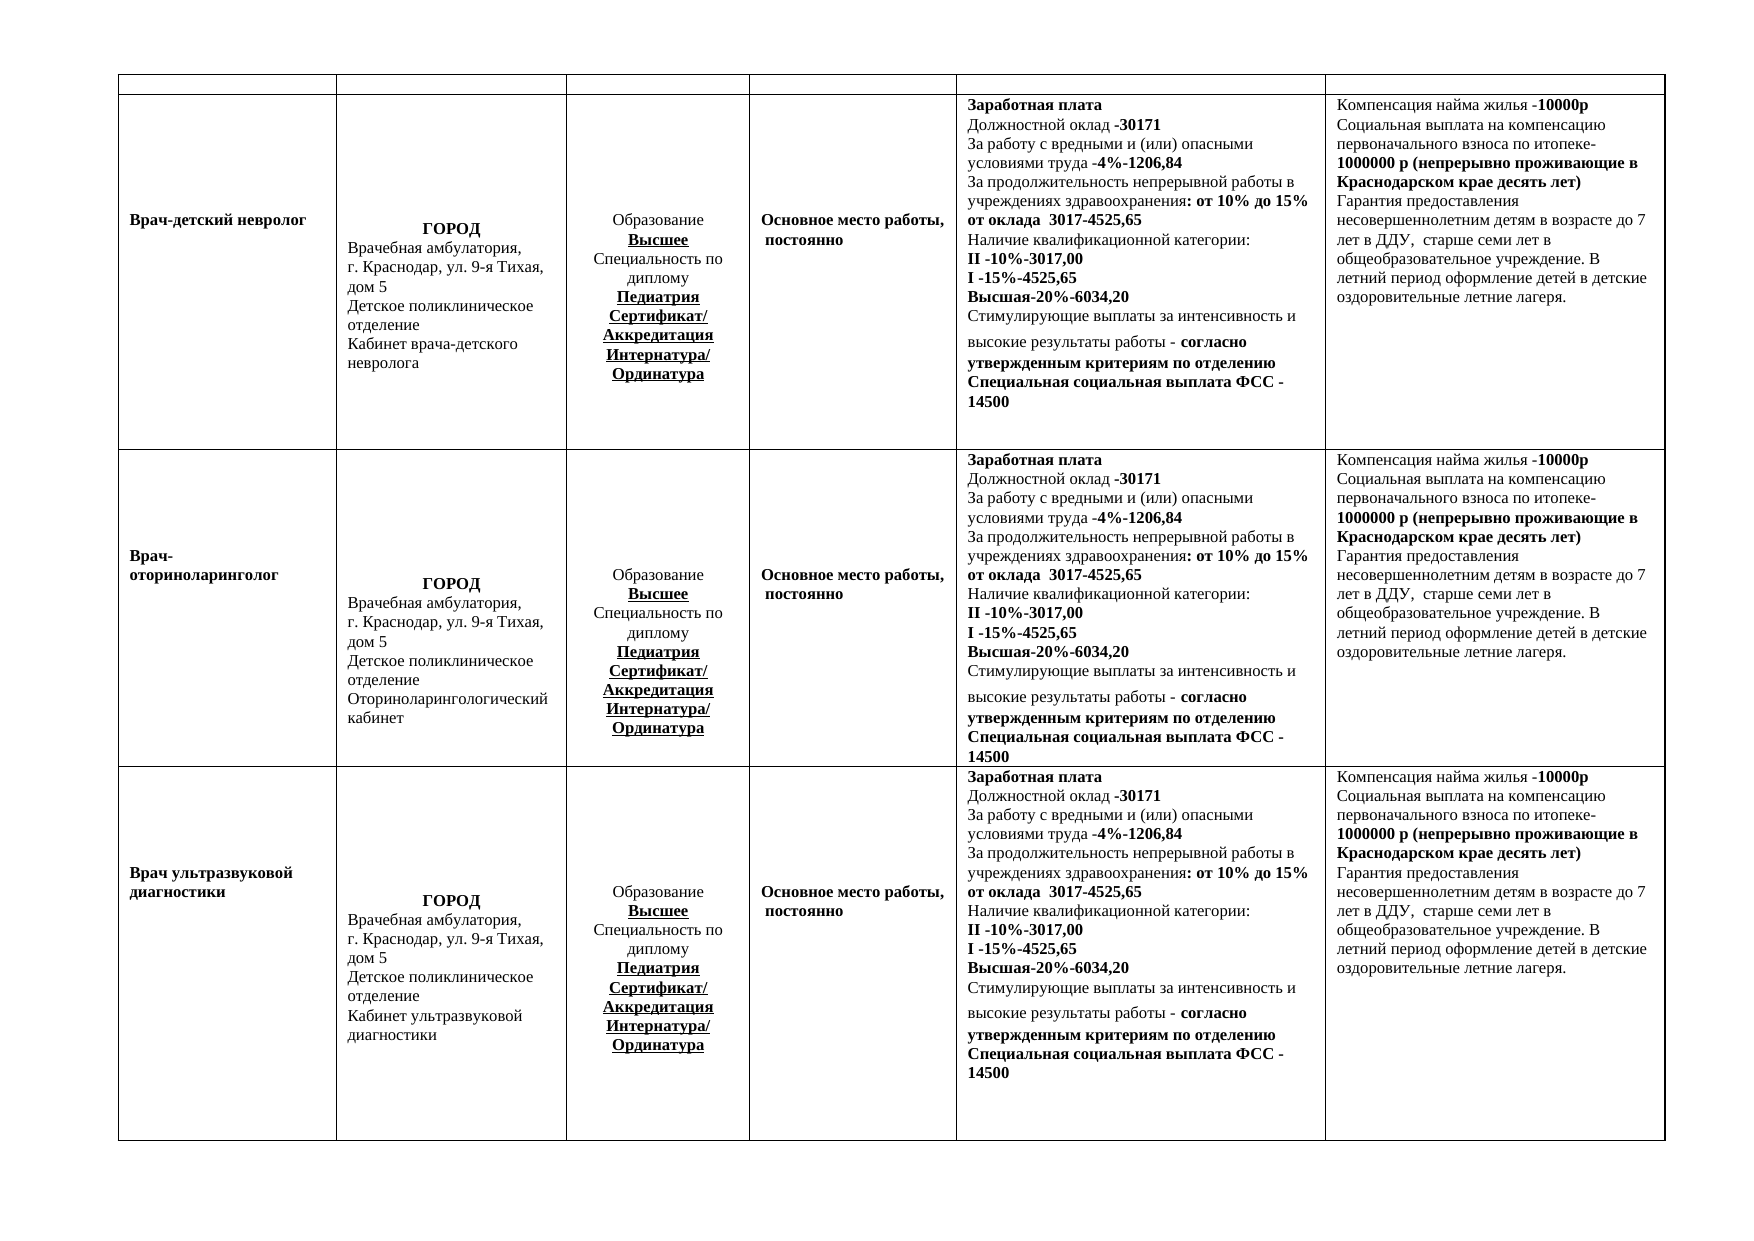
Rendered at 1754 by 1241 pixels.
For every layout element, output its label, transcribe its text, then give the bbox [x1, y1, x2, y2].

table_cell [567, 767, 749, 1139]
table_cell ГОРОД Врачебная амбулатория, г. Краснодар, ул. 9-я Тихая, дом 5 Детское поликлиническое отделение Кабинет врача-детского невролога [337, 95, 566, 449]
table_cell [750, 767, 956, 1139]
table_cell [750, 95, 956, 449]
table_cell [567, 75, 749, 94]
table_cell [957, 95, 1325, 449]
table_cell Врач-детский невролог [119, 95, 336, 449]
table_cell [337, 75, 566, 94]
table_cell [119, 75, 336, 94]
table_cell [750, 75, 956, 94]
table_cell Основное место работы, постоянно [750, 450, 956, 766]
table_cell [119, 767, 336, 1139]
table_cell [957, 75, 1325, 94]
table_cell Врач- оториноларинголог [119, 450, 336, 766]
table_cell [1326, 767, 1664, 1139]
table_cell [957, 767, 1325, 1139]
table_cell ГОРОД Врачебная амбулатория, г. Краснодар, ул. 9-я Тихая, дом 5 Детское поликлиническое отделение Оториноларингологический кабинет [337, 450, 566, 766]
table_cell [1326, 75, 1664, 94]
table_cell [567, 95, 749, 449]
table_cell Образование Высшее Специальность по диплому Педиатрия Сертификат/ Аккредитация Интернатура/ Ординатура [567, 450, 749, 766]
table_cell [337, 767, 566, 1139]
